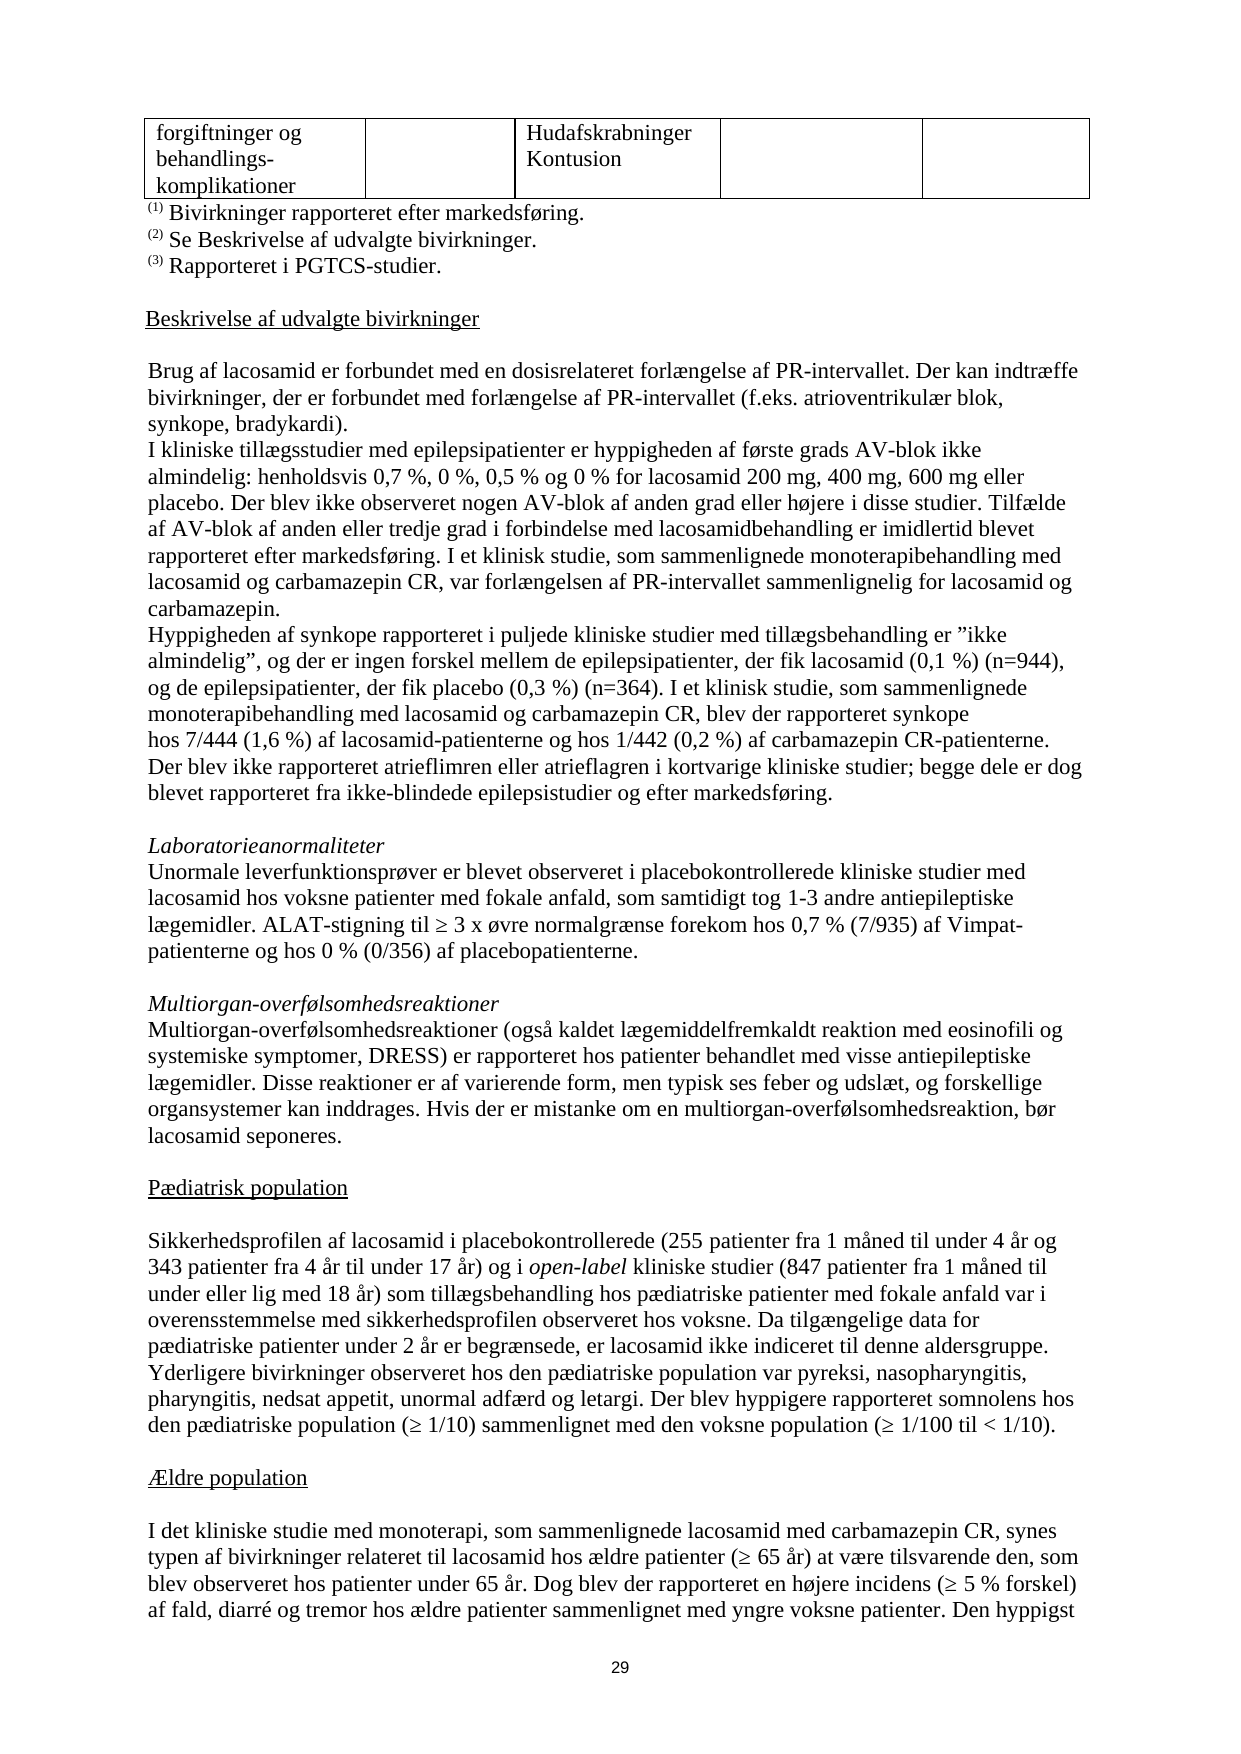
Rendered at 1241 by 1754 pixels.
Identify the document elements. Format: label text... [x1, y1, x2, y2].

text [148, 1517, 1083, 1622]
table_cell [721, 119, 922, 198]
text Hyppigheden af synkope rapporteret i puljede kliniske studier med tillægsbehandling er ”ikke almindelig”, og der er ingen forskel mellem de epilepsipatienter, der fik lacosamid (0,1 %) (n=944), og de epilepsipatienter, der fik placebo (0,3 %) (n=364). I et klinisk studie, som sammenlignede monoterapibehandling med lacosamid og carbamazepin CR, blev der rapporteret synkope hos 7/444 (1,6 %) af lacosamid-patienterne og hos 1/442 (0,2 %) af carbamazepin CR-patienterne. [148, 621, 1083, 753]
text Multiorgan-overfølsomhedsreaktioner (også kaldet lægemiddelfremkaldt reaktion med eosinofili og systemiske symptomer, DRESS) er rapporteret hos patienter behandlet med visse antiepileptiske lægemidler. Disse reaktioner er af varierende form, men typisk ses feber og udslæt, og forskellige organsystemer kan inddrages. Hvis der er mistanke om en multiorgan-overfølsomhedsreaktion, bør lacosamid seponeres. [148, 1016, 1093, 1148]
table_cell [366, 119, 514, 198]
text Yderligere bivirkninger observeret hos den pædiatriske population var pyreksi, nasopharyngitis, pharyngitis, nedsat appetit, unormal adfærd og letargi. Der blev hyppigere rapporteret somnolens hos den pædiatriske population (≥ 1/10) sammenlignet med den voksne population (≥ 1/100 til < 1/10). [148, 1359, 1083, 1438]
text Multiorgan-overfølsomhedsreaktioner [148, 990, 1093, 1016]
text I kliniske tillægsstudier med epilepsipatienter er hyppigheden af første grads AV-blok ikke almindelig: henholdsvis 0,7 %, 0 %, 0,5 % og 0 % for lacosamid 200 mg, 400 mg, 600 mg eller placebo. Der blev ikke observeret nogen AV-blok af anden grad eller højere i disse studier. Tilfælde af AV-blok af anden eller tredje grad i forbindelse med lacosamidbehandling er imidlertid blevet rapporteret efter markedsføring. I et klinisk studie, som sammenlignede monoterapibehandling med lacosamid og carbamazepin CR, var forlængelsen af PR-intervallet sammenlignelig for lacosamid og carbamazepin. [148, 436, 1083, 621]
text Brug af lacosamid er forbundet med en dosisrelateret forlængelse af PR-intervallet. Der kan indtræffe bivirkninger, der er forbundet med forlængelse af PR-intervallet (f.eks. atrioventrikulær blok, synkope, bradykardi). [148, 357, 1083, 436]
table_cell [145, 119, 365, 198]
text (3) Rapporteret i PGTCS-studier. [148, 252, 1093, 278]
text Laboratorieanormaliteter [148, 832, 1093, 858]
text Beskrivelse af udvalgte bivirkninger [145, 305, 1097, 331]
text Der blev ikke rapporteret atrieflimren eller atrieflagren i kortvarige kliniske studier; begge dele er dog blevet rapporteret fra ikke-blindede epilepsistudier og efter markedsføring. [148, 753, 1093, 805]
text Pædiatrisk population [148, 1174, 1093, 1201]
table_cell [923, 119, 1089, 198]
text Sikkerhedsprofilen af lacosamid i placebokontrollerede (255 patienter fra 1 måned til under 4 år og 343 patienter fra 4 år til under 17 år) og i open-label kliniske studier (847 patienter fra 1 måned til under eller lig med 18 år) som tillægsbehandling hos pædiatriske patienter med fokale anfald var i overensstemmelse med sikkerhedsprofilen observeret hos voksne. Da tilgængelige data for pædiatriske patienter under 2 år er begrænsede, er lacosamid ikke indiceret til denne aldersgruppe. [148, 1227, 1083, 1359]
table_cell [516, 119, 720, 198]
text Unormale leverfunktionsprøver er blevet observeret i placebokontrollerede kliniske studier med lacosamid hos voksne patienter med fokale anfald, som samtidigt tog 1-3 andre antiepileptiske lægemidler. ALAT-stigning til ≥ 3 x øvre normalgrænse forekom hos 0,7 % (7/935) af Vimpat-patienterne og hos 0 % (0/356) af placebopatienterne. [148, 858, 1093, 963]
text Ældre population [148, 1464, 1083, 1491]
text (2) Se Beskrivelse af udvalgte bivirkninger. [148, 226, 1093, 252]
text (1) Bivirkninger rapporteret efter markedsføring. [148, 199, 1093, 226]
